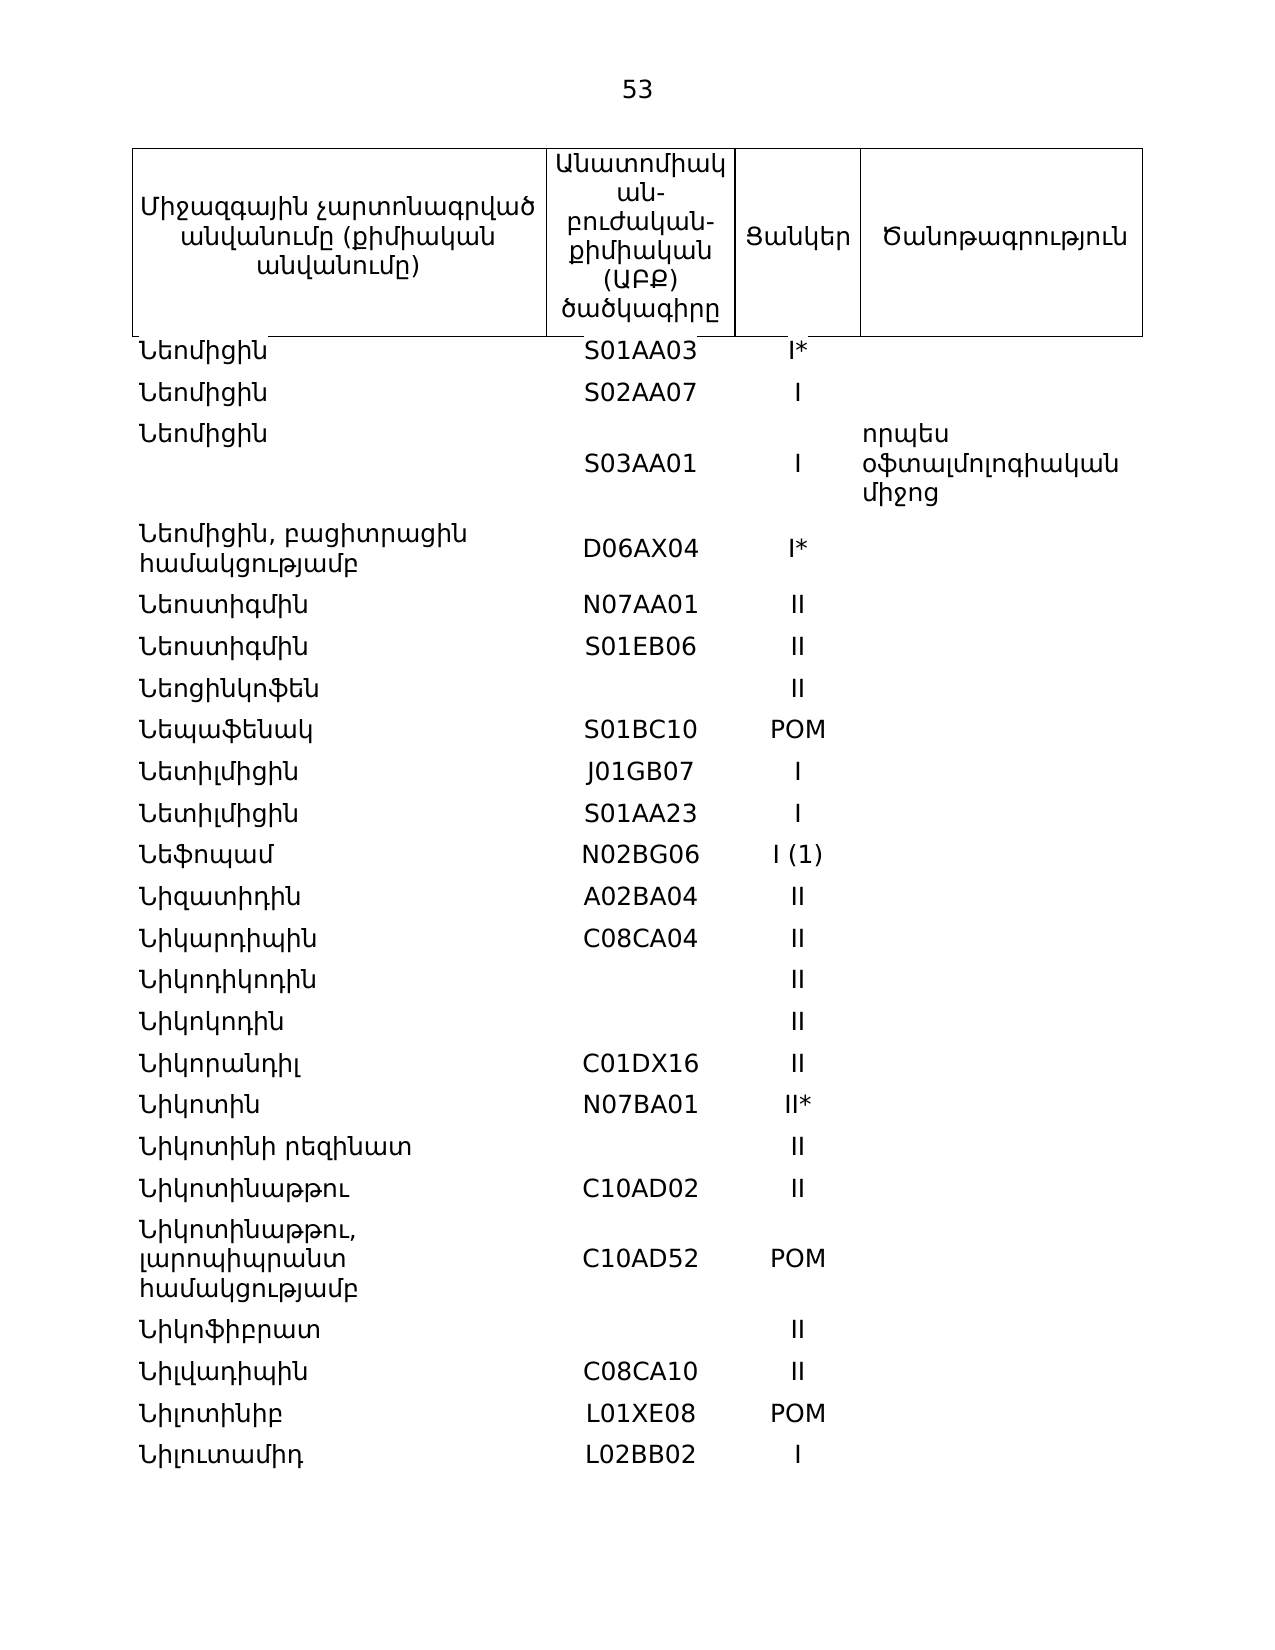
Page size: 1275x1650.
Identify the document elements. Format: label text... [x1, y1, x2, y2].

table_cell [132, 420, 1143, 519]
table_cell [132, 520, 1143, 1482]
table_header Ցանկեր [736, 149, 860, 336]
table_header Միջազգային չարտոնագրված անվանումը (քիմիական անվանումը) [133, 149, 546, 336]
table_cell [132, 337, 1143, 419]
table_header Ծանոթագրություն [861, 149, 1142, 336]
table_header Անատոմիական-բուժական-քիմիական (ԱԲՔ) ծածկագիրը [547, 149, 734, 336]
